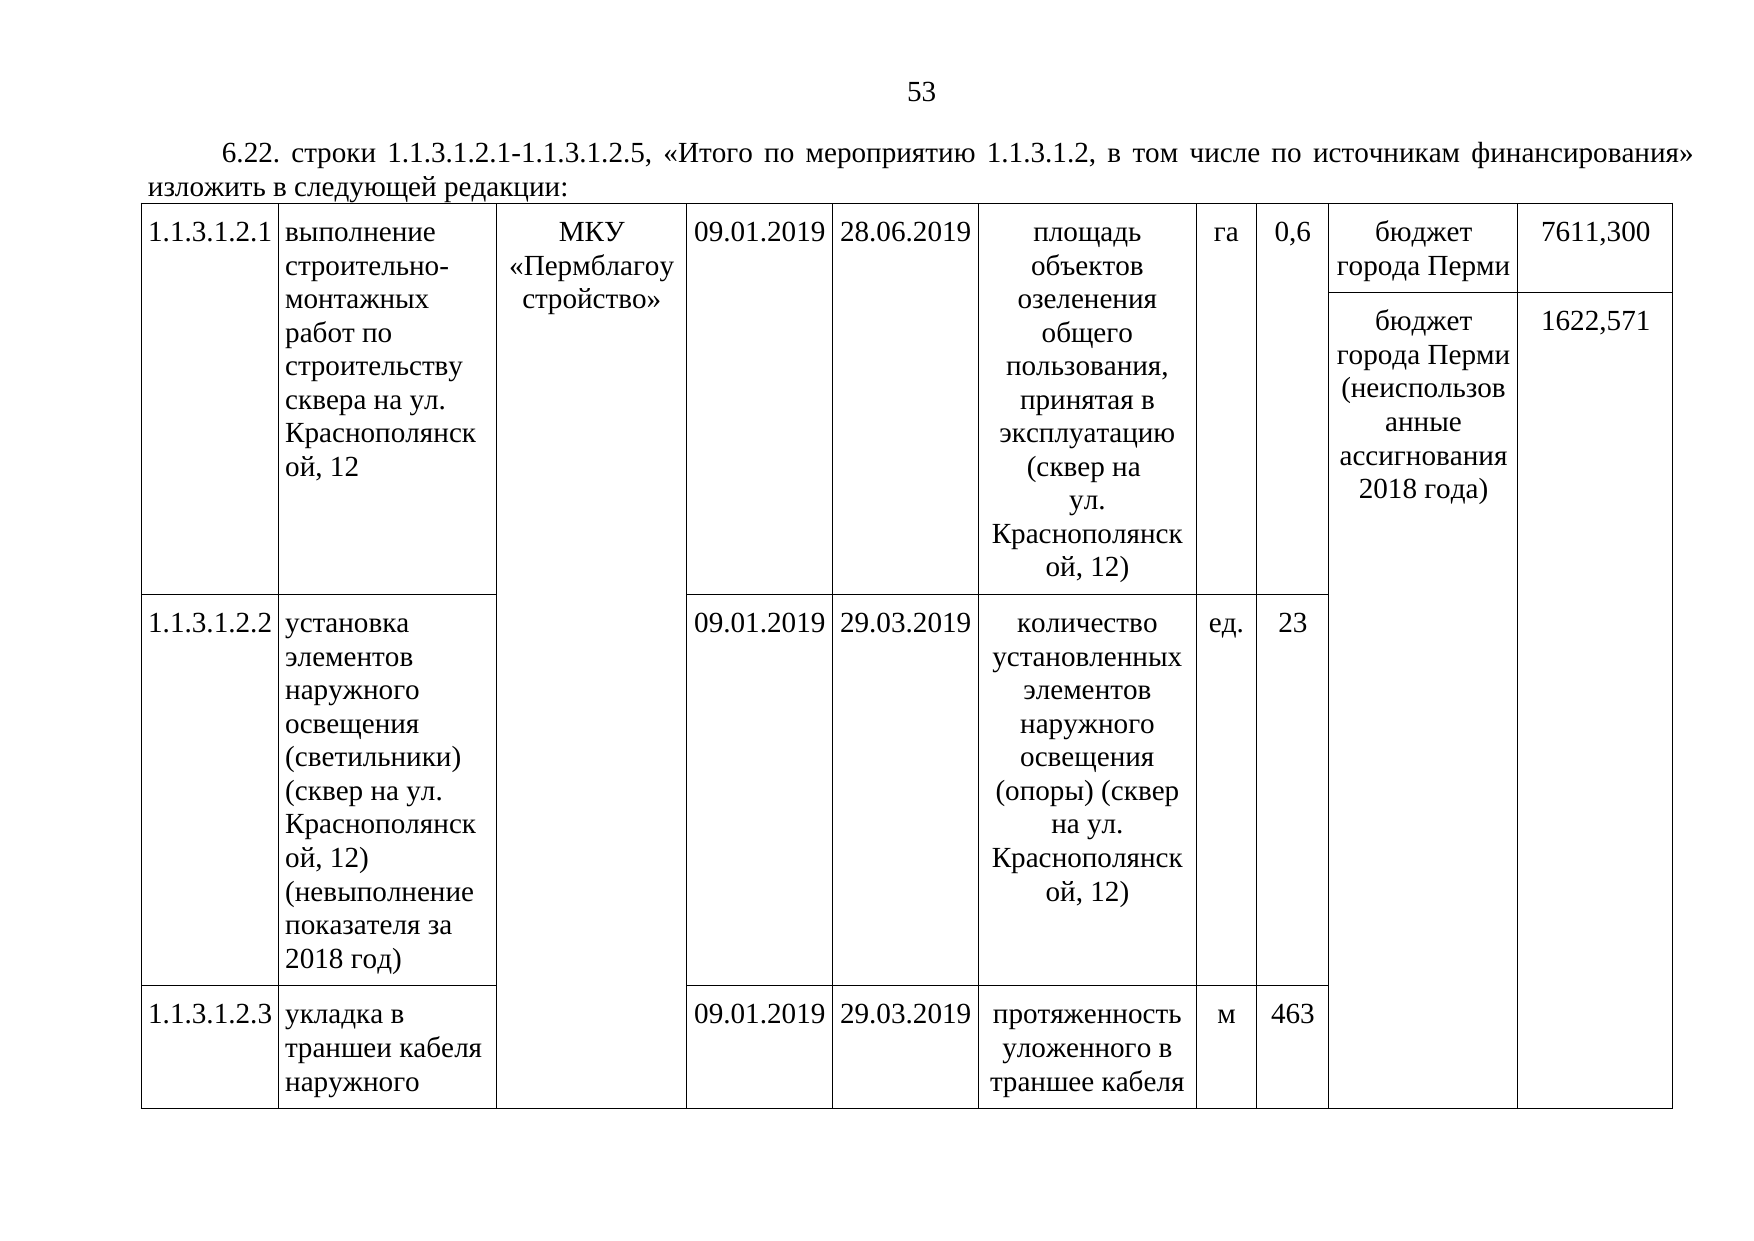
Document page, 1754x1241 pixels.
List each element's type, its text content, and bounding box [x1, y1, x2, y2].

table_cell 29.03.2019 [833, 595, 978, 985]
table_header 0,6 [1257, 204, 1328, 594]
table_header 7611,300 [1518, 204, 1672, 292]
table_cell 1622,571 [1518, 293, 1672, 1108]
table_header бюджет города Перми [1329, 204, 1517, 292]
table_header 1.1.3.1.2.1 [142, 204, 278, 594]
table_header 09.01.2019 [687, 204, 832, 594]
table_cell бюджет города Перми (неиспользованные ассигнования 2018 года) [1329, 293, 1517, 1108]
table_cell м [1197, 986, 1256, 1108]
table_cell 1.1.3.1.2.2 [142, 595, 278, 985]
table_cell 29.03.2019 [833, 986, 978, 1108]
table_cell 09.01.2019 [687, 595, 832, 985]
table_cell 09.01.2019 [687, 986, 832, 1108]
table_cell ед. [1197, 595, 1256, 985]
table_header площадь объектов озеленения общего пользования, принятая в эксплуатацию (сквер на ул. Краснополянской, 12) [979, 204, 1196, 594]
table_cell количество установленных элементов наружного освещения (опоры) (сквер на ул. Краснополянской, 12) [979, 595, 1196, 985]
table_header выполнение строительно-монтажных работ по строительству сквера на ул. Краснополянской, 12 [279, 204, 496, 594]
table_cell установка элементов наружного освещения (светильники) (сквер на ул. Краснополянской, 12) (невыполнение показателя за 2018 год) [279, 595, 496, 985]
text 6.22. строки 1.1.3.1.2.1-1.1.3.1.2.5, «Итого по мероприятию 1.1.3.1.2, в том числе по источникам финансирования» изложить в следующей редакции: [148, 135, 1695, 202]
table_cell 463 [1257, 986, 1328, 1108]
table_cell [279, 986, 496, 1108]
table_cell 23 [1257, 595, 1328, 985]
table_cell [979, 986, 1196, 1108]
table_cell 1.1.3.1.2.3 [142, 986, 278, 1108]
table_header 28.06.2019 [833, 204, 978, 594]
table_header га [1197, 204, 1256, 594]
table_header МКУ «Пермблагоустройство» [497, 204, 686, 1108]
